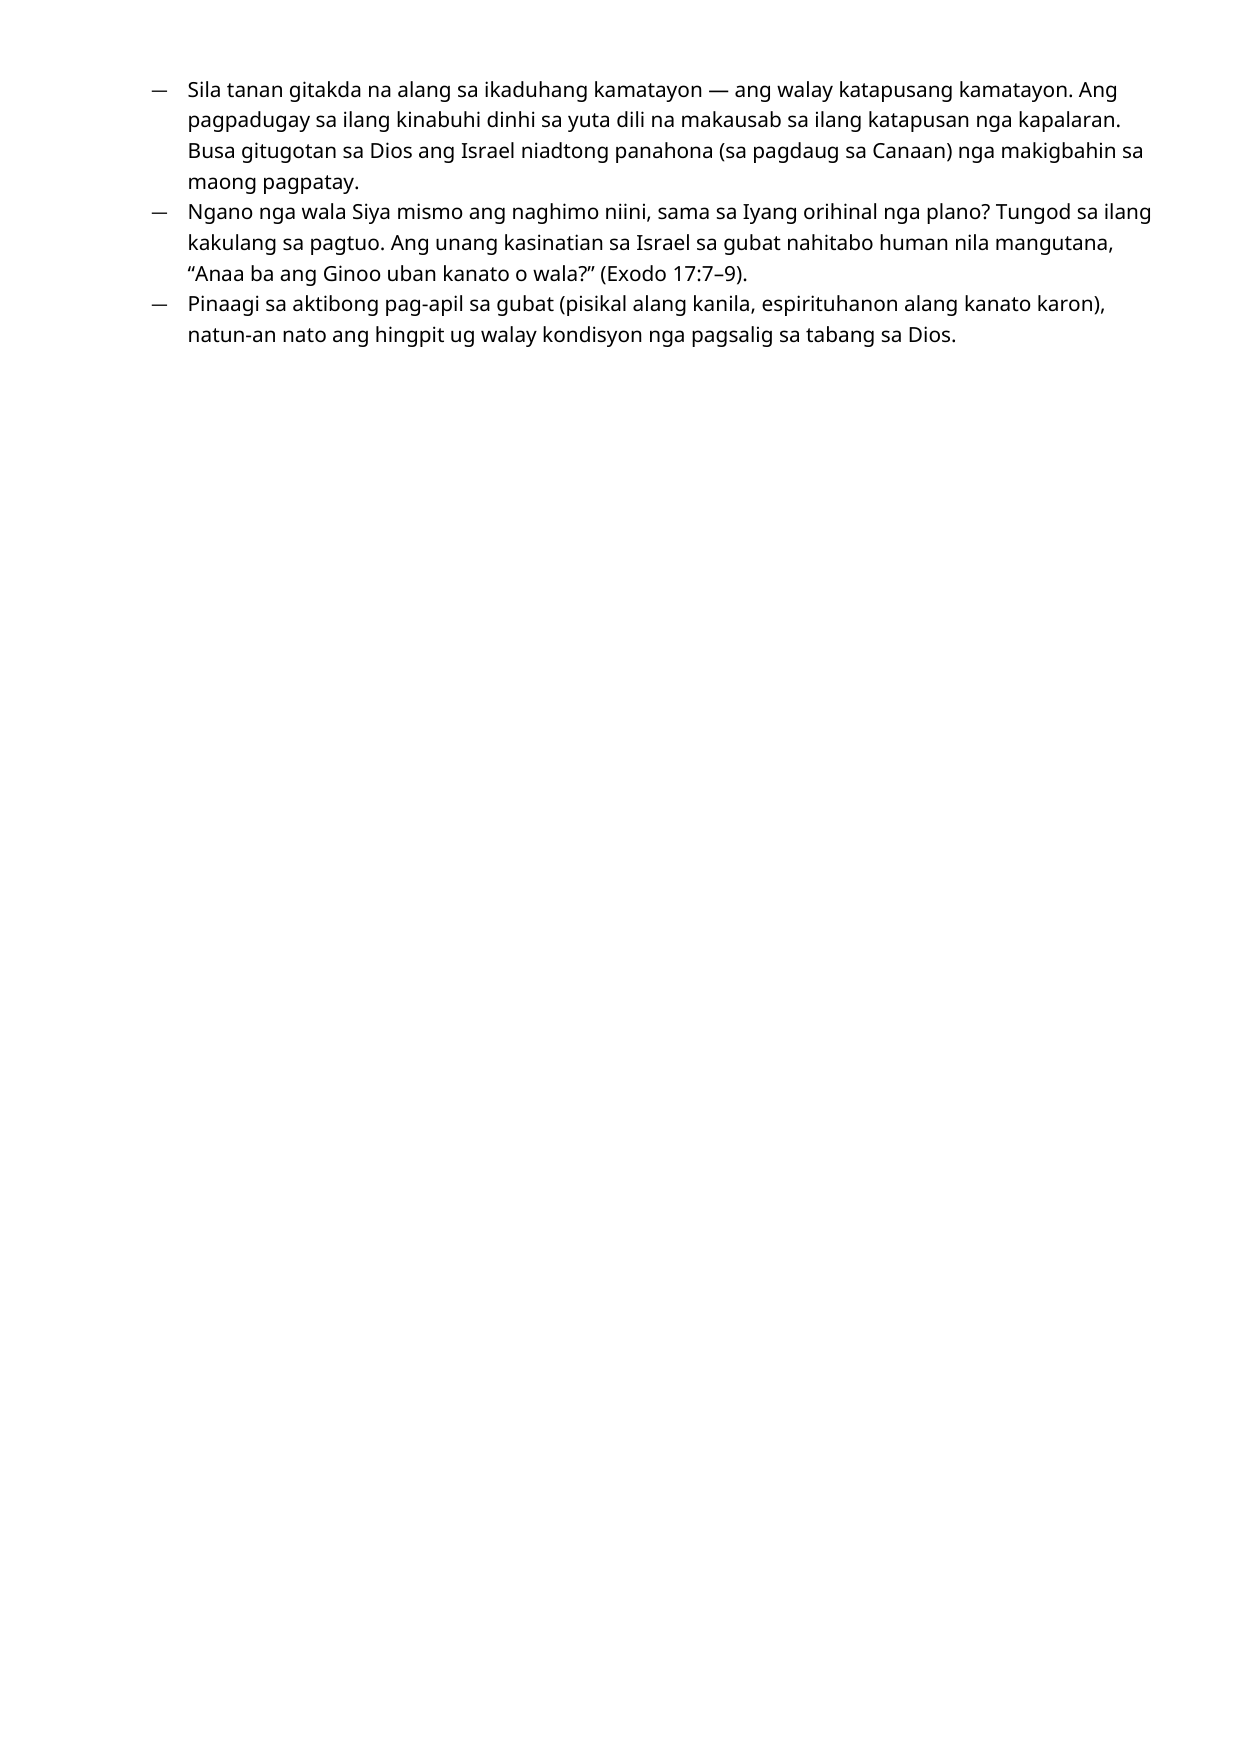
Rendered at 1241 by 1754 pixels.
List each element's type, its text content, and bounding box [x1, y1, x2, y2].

list Ngano nga wala Siya mismo ang naghimo niini, sama sa Iyang orihinal nga plano? Tungod sa ilang kakulang sa pagtuo. Ang unang kasinatian sa Israel sa gubat nahitabo human nila mangutana, “Anaa ba ang Ginoo uban kanato o wala?” (Exodo 17:7–9). [150, 197, 1165, 287]
list Sila tanan gitakda na alang sa ikaduhang kamatayon — ang walay katapusang kamatayon. Ang pagpadugay sa ilang kinabuhi dinhi sa yuta dili na makausab sa ilang katapusan nga kapalaran. Busa gitugotan sa Dios ang Israel niadtong panahona (sa pagdaug sa Canaan) nga makigbahin sa maong pagpatay. [150, 75, 1165, 195]
list Pinaagi sa aktibong pag-apil sa gubat (pisikal alang kanila, espirituhanon alang kanato karon), natun-an nato ang hingpit ug walay kondisyon nga pagsalig sa tabang sa Dios. [150, 289, 1165, 348]
